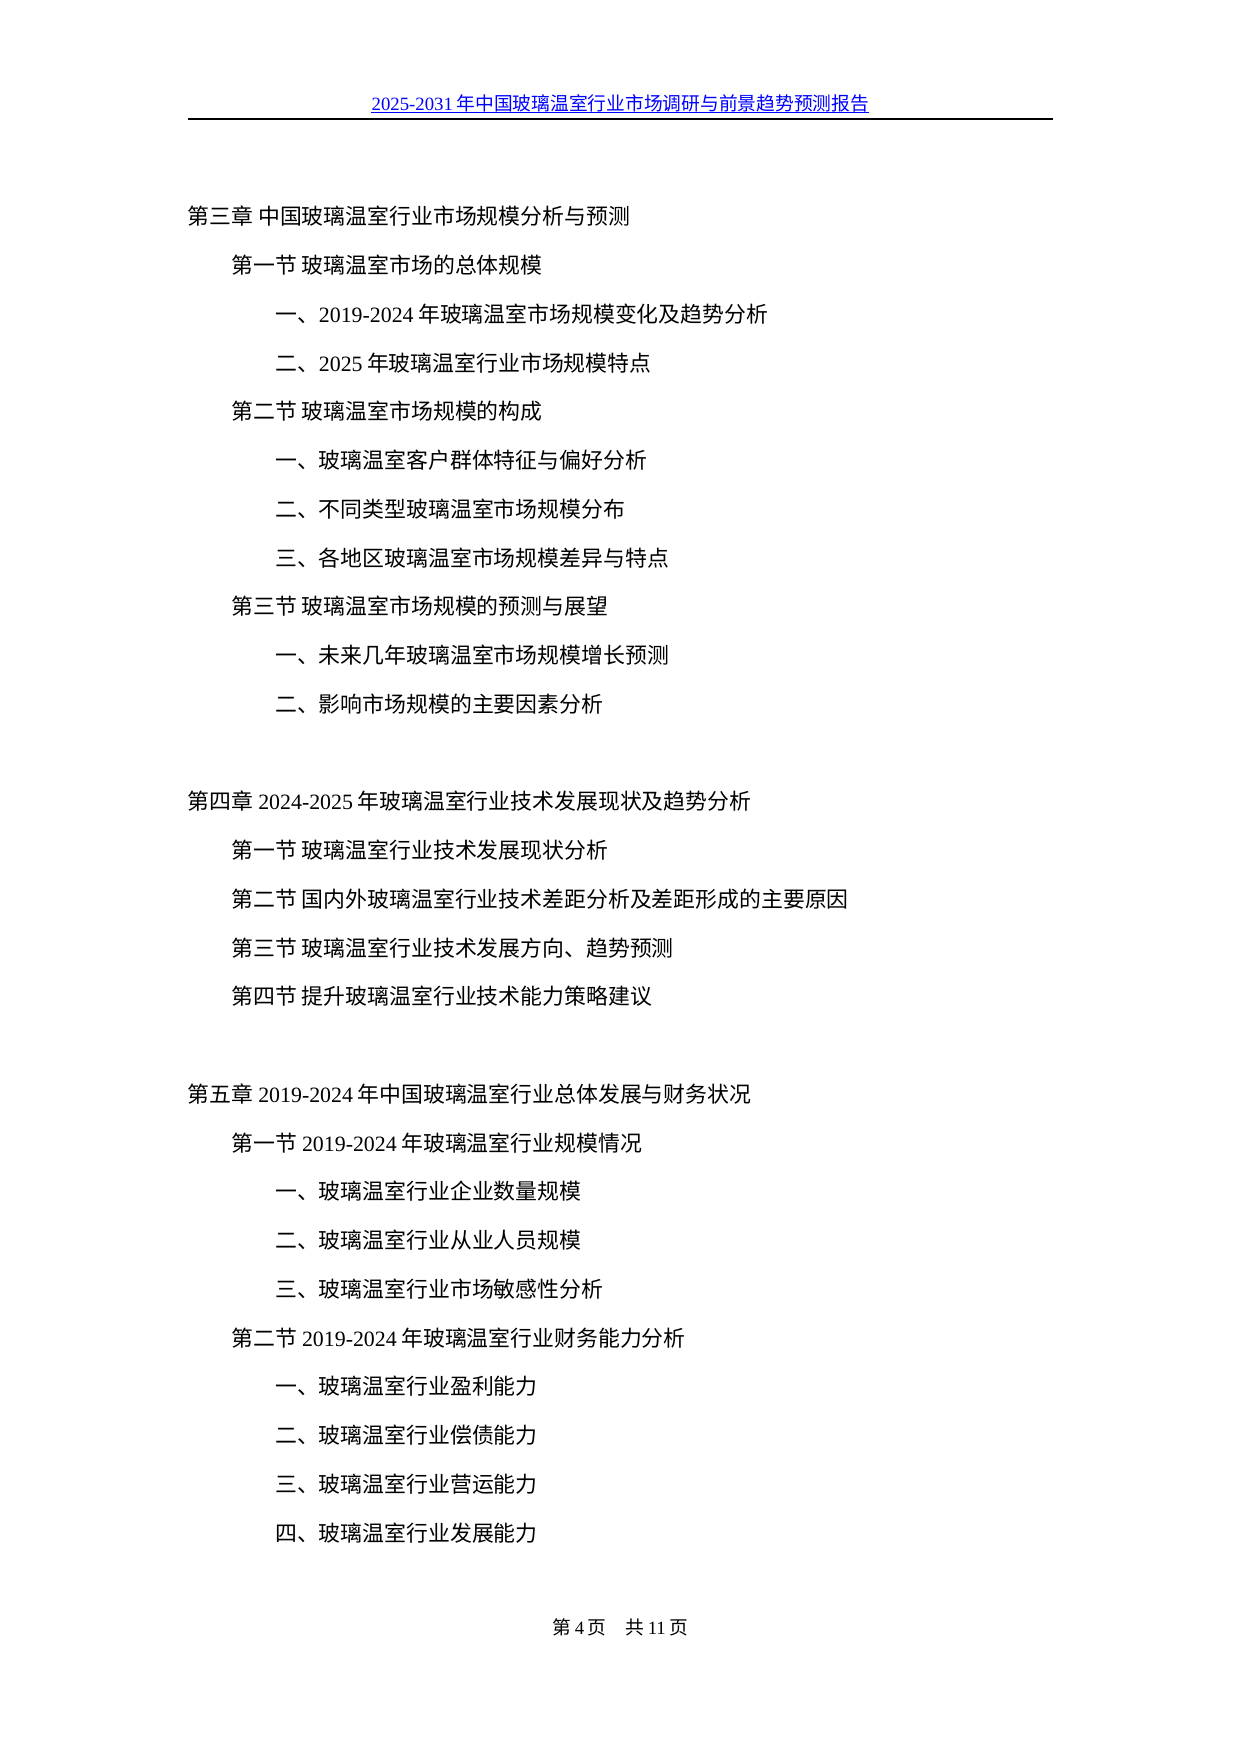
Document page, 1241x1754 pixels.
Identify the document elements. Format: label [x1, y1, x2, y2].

text [187, 150, 1053, 1548]
